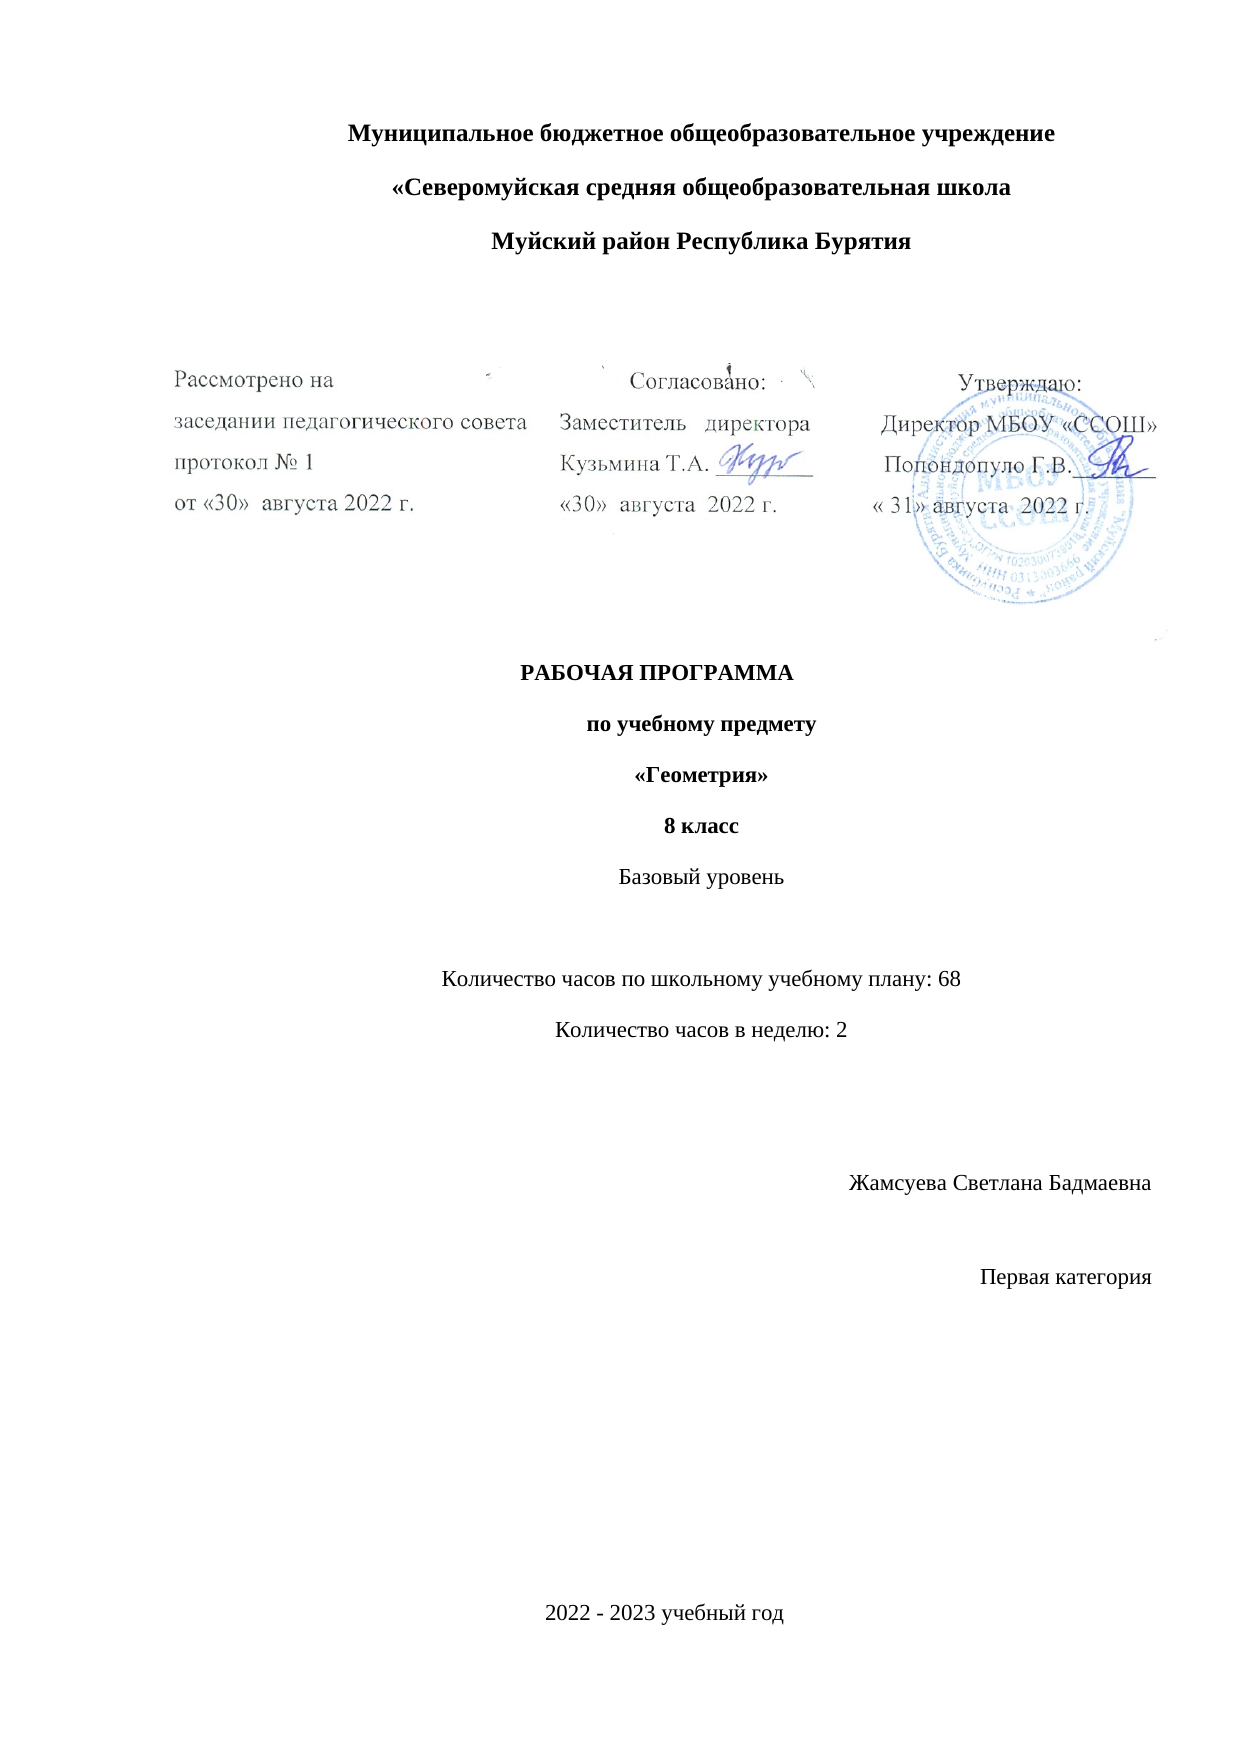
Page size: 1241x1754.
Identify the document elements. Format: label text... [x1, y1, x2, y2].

picture [165, 279, 1169, 655]
text «Северомуйская средняя общеобразовательная школа [248, 172, 1152, 201]
text Муниципальное бюджетное общеобразовательное учреждение [248, 118, 1152, 147]
text Жамсуева Светлана Бадмаевна [248, 1169, 1152, 1195]
text Количество часов по школьному учебному плану: 68 [248, 965, 1152, 991]
text «Геометрия» [248, 761, 1152, 787]
text Количество часов в неделю: 2 [248, 1016, 1152, 1042]
text по учебному предмету [248, 709, 1152, 736]
text Муйский район Республика Бурятия [248, 226, 1152, 254]
text 2022 - 2023 учебный год [177, 1599, 1152, 1625]
text 8 класс [248, 812, 1152, 838]
text Первая категория [248, 1263, 1152, 1290]
text Базовый уровень [248, 863, 1152, 889]
